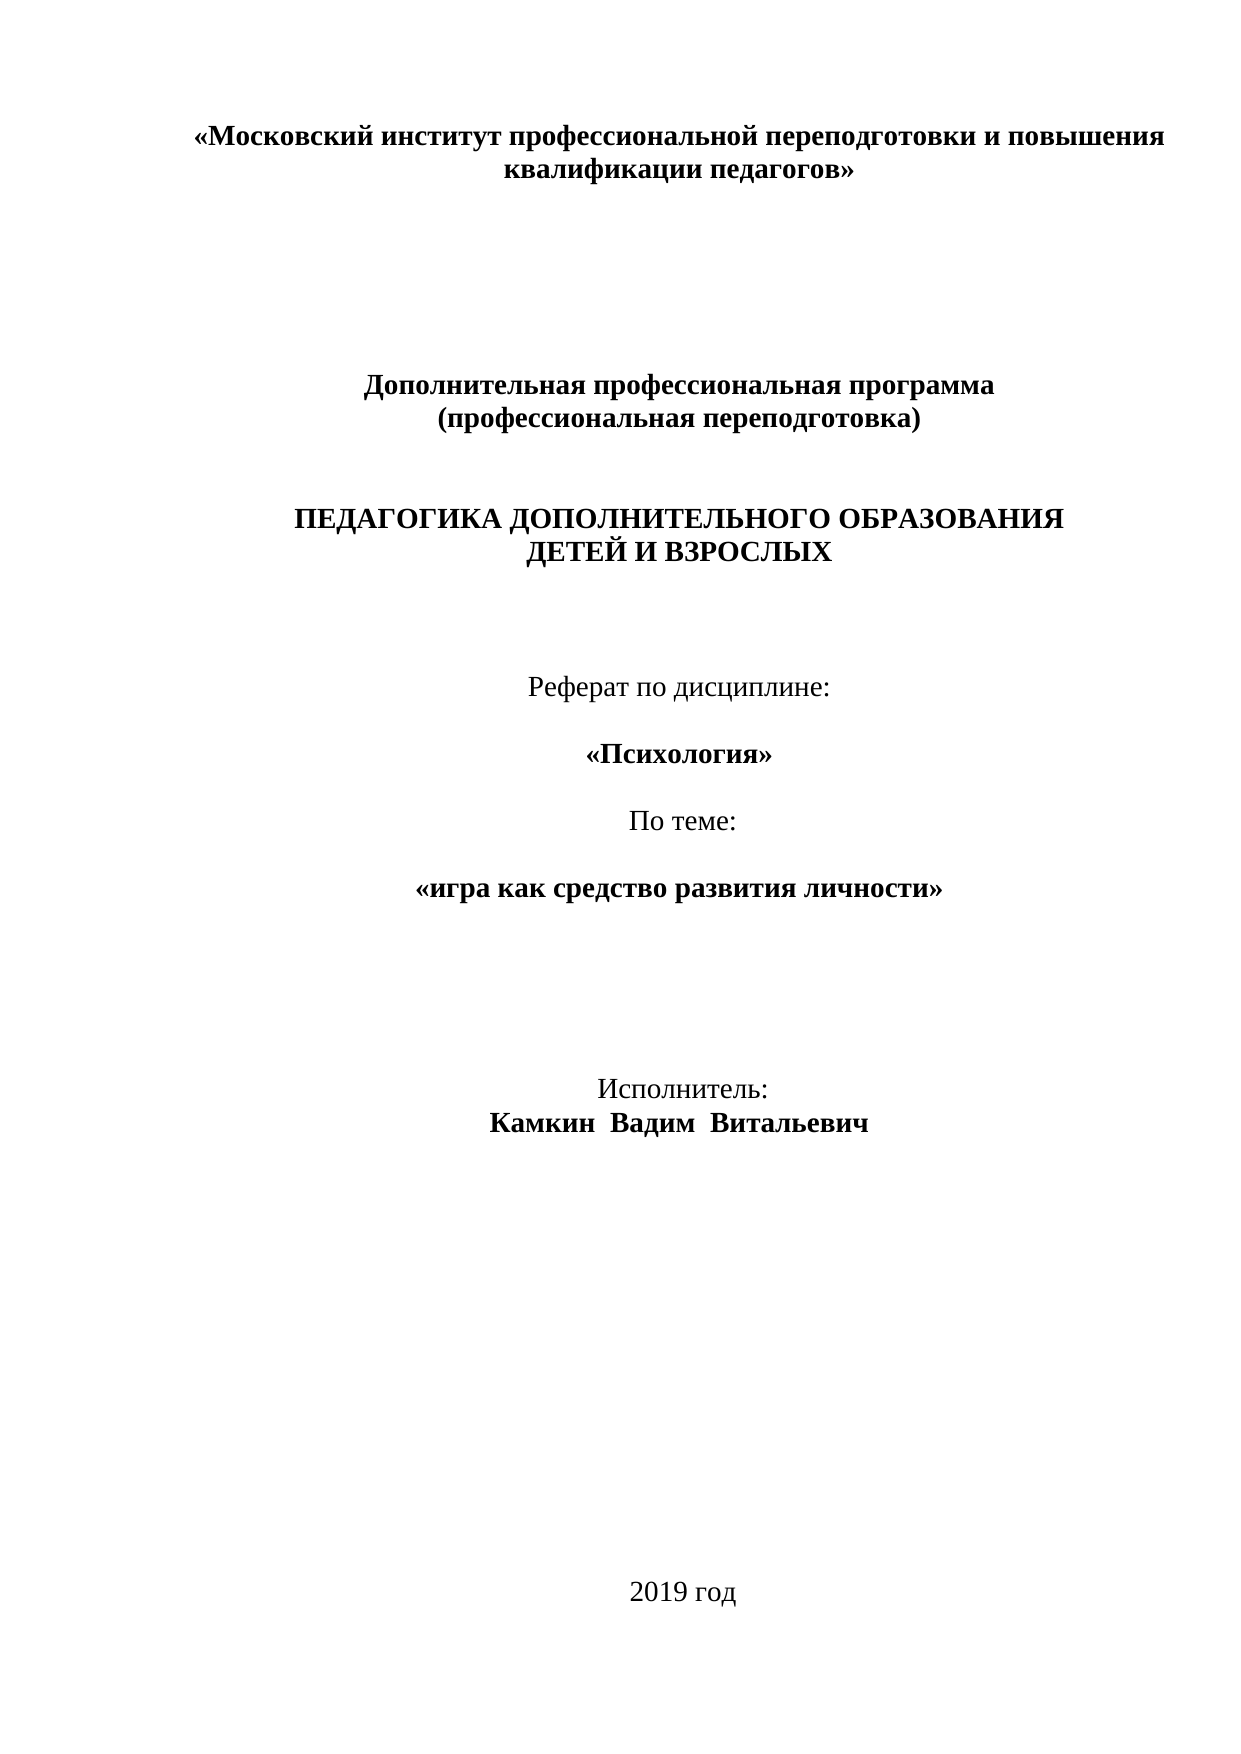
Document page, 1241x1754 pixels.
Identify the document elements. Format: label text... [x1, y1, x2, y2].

text Реферат по дисциплине: [177, 669, 1181, 702]
text По теме: [177, 803, 1181, 836]
text «Московский институт профессиональной переподготовки и повышения квалификации педагогов» [177, 118, 1181, 185]
text Камкин Вадим Витальевич [177, 1105, 1181, 1138]
text 2019 год [177, 1574, 1181, 1608]
text «игра как средство развития личности» [177, 870, 1181, 903]
text ПЕДАГОГИКА ДОПОЛНИТЕЛЬНОГО ОБРАЗОВАНИЯ [177, 501, 1181, 534]
text (профессиональная переподготовка) [177, 400, 1181, 434]
text Дополнительная профессиональная программа [177, 367, 1181, 400]
text ДЕТЕЙ И ВЗРОСЛЫХ [177, 534, 1181, 568]
text «Психология» [177, 736, 1181, 769]
text Исполнитель: [177, 1071, 1181, 1105]
